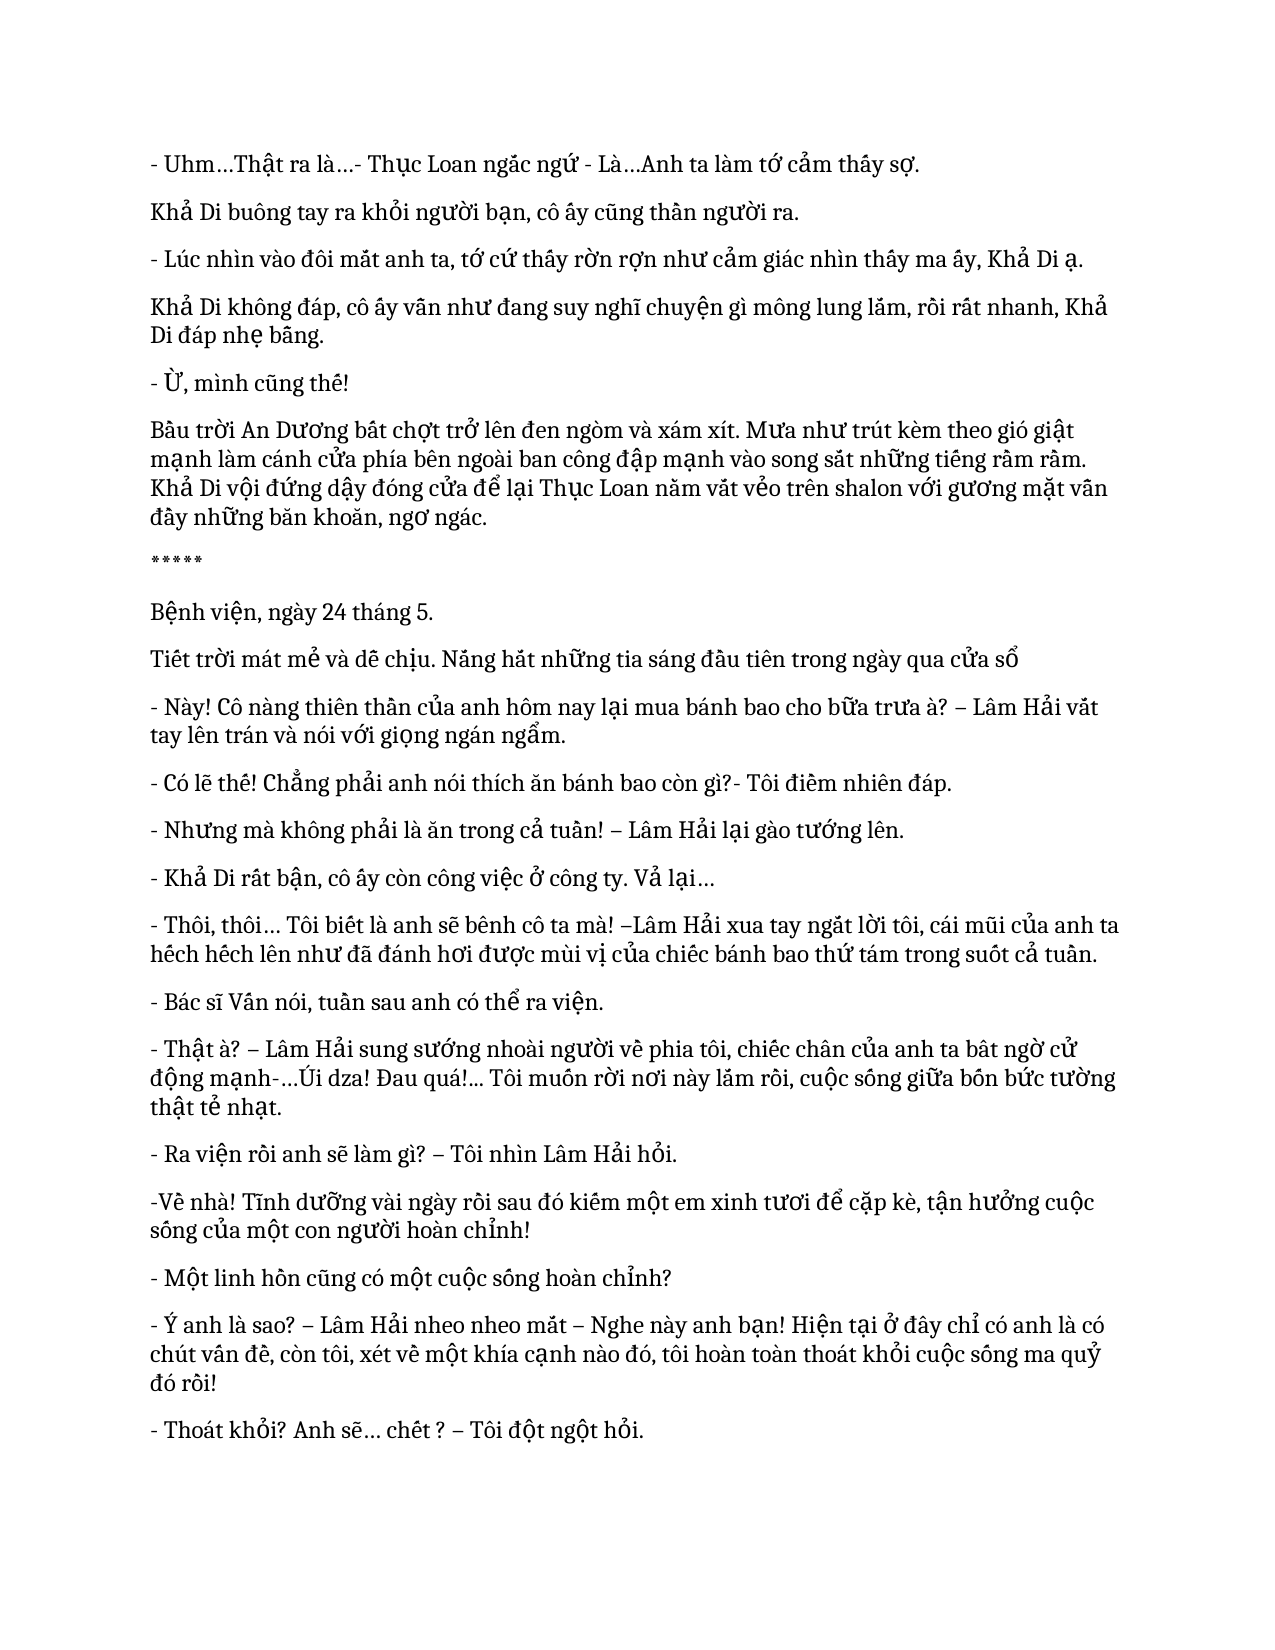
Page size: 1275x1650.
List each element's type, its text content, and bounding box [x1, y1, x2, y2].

text - Ý anh là sao? – Lâm Hải nheo nheo mắt – Nghe này anh bạn! Hiện tại ở đây chỉ có anh là có chút vấn đề, còn tôi, xét về một khía cạnh nào đó, tôi hoàn toàn thoát khỏi cuộc sống ma quỷ đó rồi! [150, 1311, 1125, 1397]
text - Có lẽ thế! Chẳng phải anh nói thích ăn bánh bao còn gì?- Tôi điềm nhiên đáp. [150, 769, 1125, 797]
text Khả Di không đáp, cô ấy vẫn như đang suy nghĩ chuyện gì mông lung lắm, rồi rất nhanh, Khả Di đáp nhẹ bẫng. [150, 292, 1125, 350]
text Bệnh viện, ngày 24 tháng 5. [150, 597, 1125, 626]
text - Nhưng mà không phải là ăn trong cả tuần! – Lâm Hải lại gào tướng lên. [150, 816, 1125, 845]
text - Ừ, mình cũng thế! [150, 369, 1125, 397]
text - Này! Cô nàng thiên thần của anh hôm nay lại mua bánh bao cho bữa trưa à? – Lâm Hải vắt tay lên trán và nói với giọng ngán ngẩm. [150, 692, 1125, 750]
text - Thật à? – Lâm Hải sung sướng nhoài người về phia tôi, chiếc chân của anh ta bât ngờ cử động mạnh-…Úi dza! Đau quá!... Tôi muốn rời nơi này lắm rồi, cuộc sống giữa bốn bức tường thật tẻ nhạt. [150, 1035, 1125, 1121]
text - Bác sĩ Vấn nói, tuần sau anh có thể ra viện. [150, 987, 1125, 1016]
text - Lúc nhìn vào đôi mắt anh ta, tớ cứ thấy rờn rợn như cảm giác nhìn thấy ma ấy, Khả Di ạ. [150, 245, 1125, 274]
text -Về nhà! Tĩnh dưỡng vài ngày rồi sau đó kiếm một em xinh tươi để cặp kè, tận hưởng cuộc sống của một con người hoàn chỉnh! [150, 1187, 1125, 1245]
text - Thoát khỏi? Anh sẽ… chết ? – Tôi đột ngột hỏi. [150, 1416, 1125, 1445]
text Tiết trời mát mẻ và dễ chịu. Nắng hắt những tia sáng đầu tiên trong ngày qua cửa sổ [150, 645, 1125, 674]
text - Ra viện rồi anh sẽ làm gì? – Tôi nhìn Lâm Hải hỏi. [150, 1140, 1125, 1169]
text ***** [150, 550, 1125, 579]
text - Một linh hồn cũng có một cuộc sống hoàn chỉnh? [150, 1264, 1125, 1292]
text - Uhm…Thật ra là…- Thục Loan ngắc ngứ - Là…Anh ta làm tớ cảm thấy sợ. [150, 150, 1125, 179]
text Khả Di buông tay ra khỏi người bạn, cô ấy cũng thần người ra. [150, 197, 1125, 226]
text - Khả Di rất bận, cô ấy còn công việc ở công ty. Vả lại… [150, 864, 1125, 892]
text Bầu trời An Dương bất chợt trở lên đen ngòm và xám xít. Mưa như trút kèm theo gió giật mạnh làm cánh cửa phía bên ngoài ban công đập mạnh vào song sắt những tiếng rầm rầm. Khả Di vội đứng dậy đóng cửa để lại Thục Loan nằm vắt vẻo trên shalon với gương mặt vẫn đầy những băn khoăn, ngơ ngác. [150, 416, 1125, 531]
text - Thôi, thôi… Tôi biết là anh sẽ bênh cô ta mà! –Lâm Hải xua tay ngắt lời tôi, cái mũi của anh ta hếch hếch lên như đã đánh hơi được mùi vị của chiếc bánh bao thứ tám trong suốt cả tuần. [150, 911, 1125, 969]
